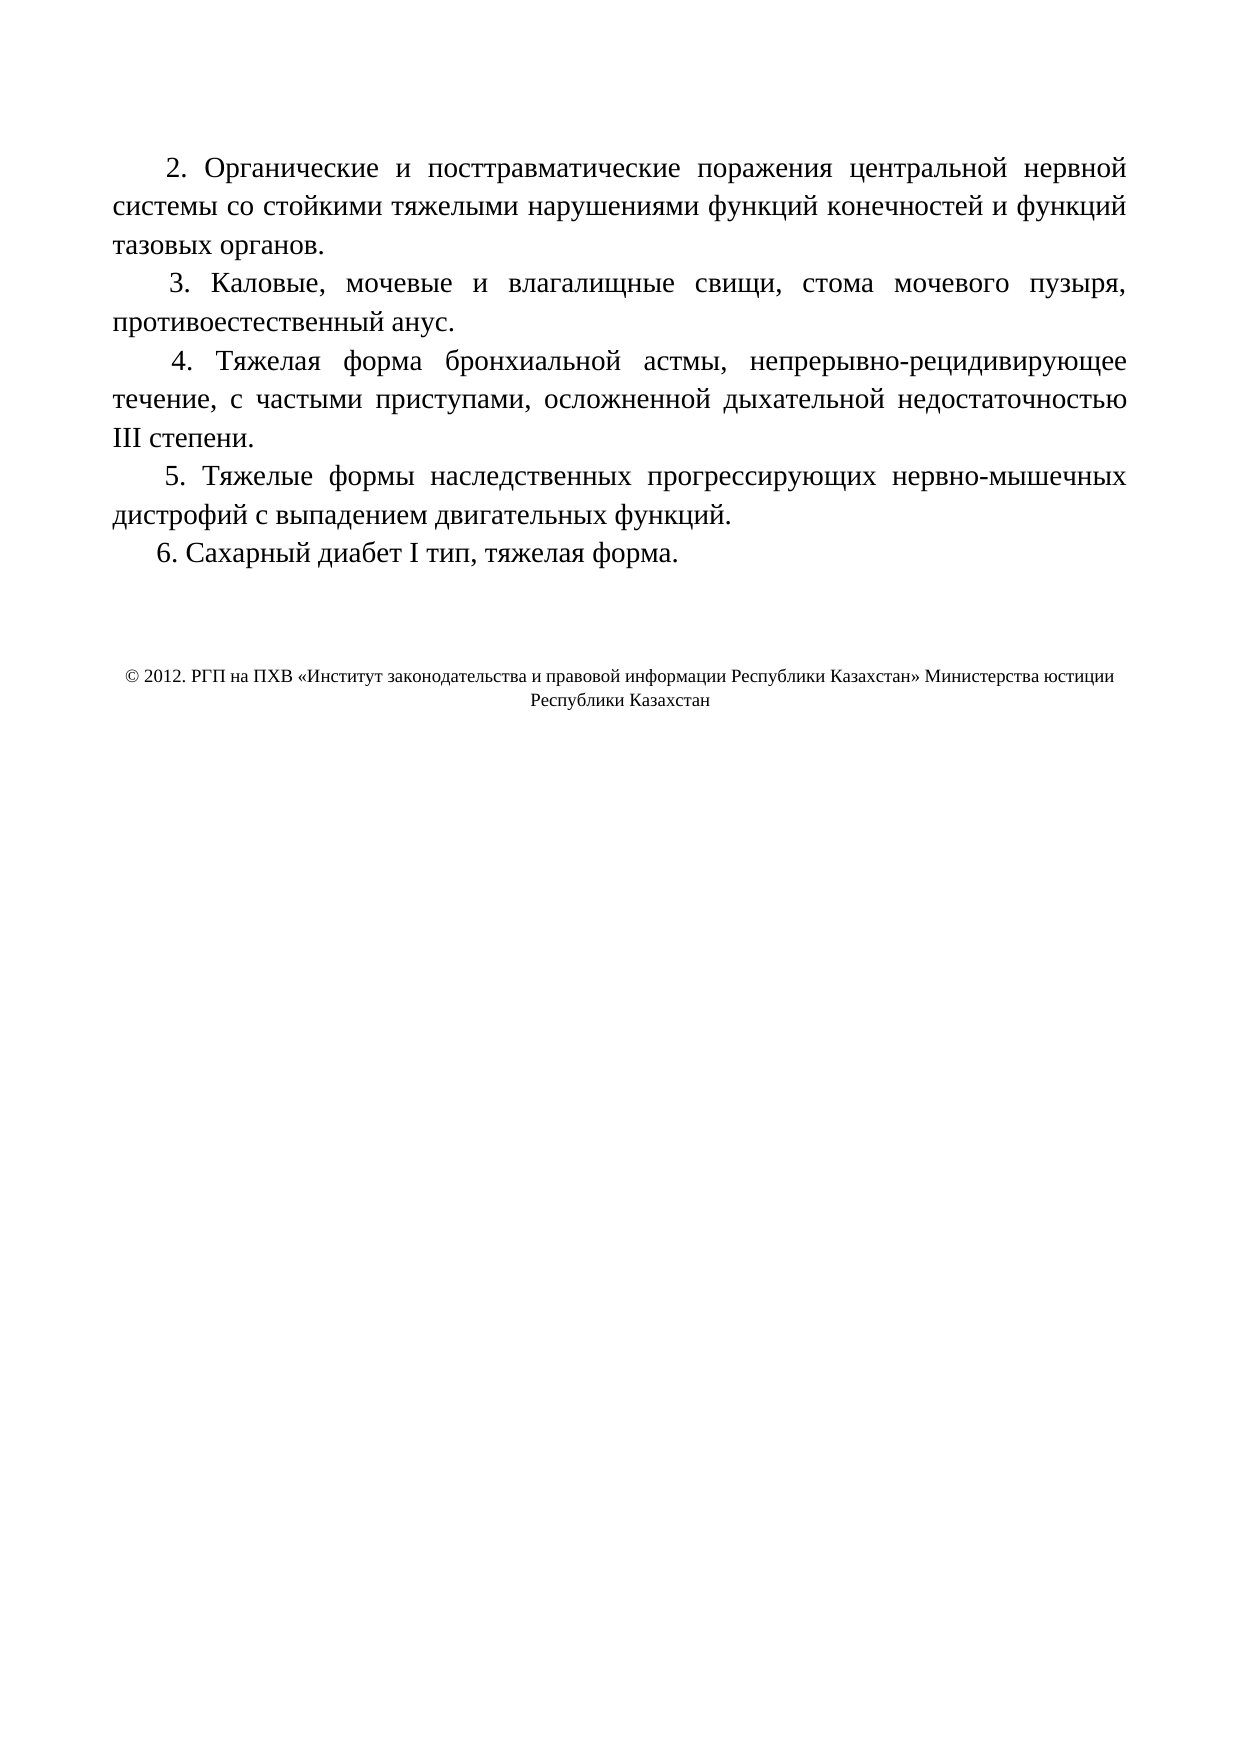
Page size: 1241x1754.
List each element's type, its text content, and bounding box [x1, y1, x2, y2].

text 6. Сахарный диабет I тип, тяжелая форма. [112, 535, 1128, 569]
text 2. Органические и посттравматические поражения центральной нервной системы со стойкими тяжелыми нарушениями функций конечностей и функций тазовых органов. [112, 150, 1128, 261]
text © 2012. РГП на ПХВ «Институт законодательства и правовой информации Республики Казахстан» Министерства юстиции Республики Казахстан [112, 664, 1128, 711]
text 3. Каловые, мочевые и влагалищные свищи, стома мочевого пузыря, противоестественный анус. [112, 266, 1128, 338]
text 5. Тяжелые формы наследственных прогрессирующих нервно-мышечных дистрофий с выпадением двигательных функций. [112, 458, 1128, 530]
text 4. Тяжелая форма бронхиальной астмы, непрерывно-рецидивирующее течение, с частыми приступами, осложненной дыхательной недостаточностью III степени. [112, 343, 1128, 453]
